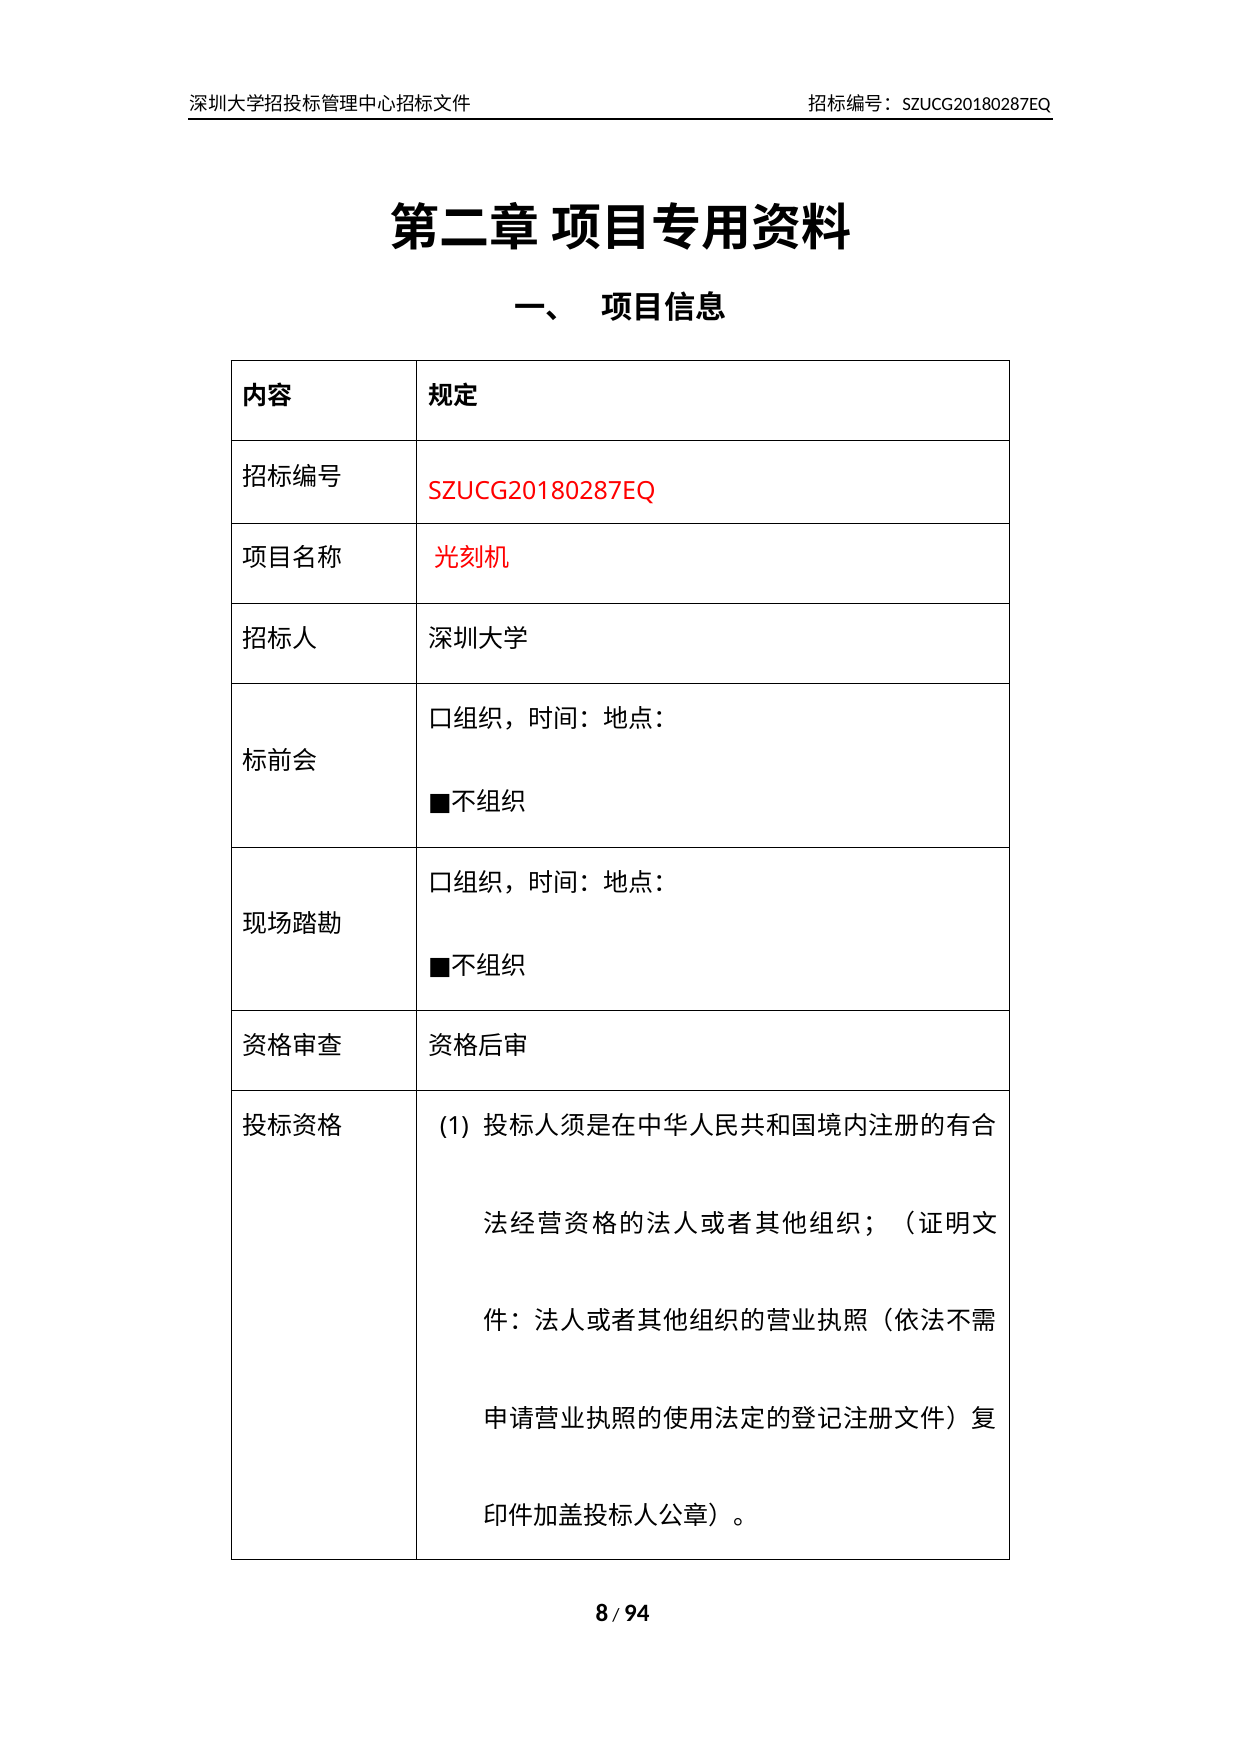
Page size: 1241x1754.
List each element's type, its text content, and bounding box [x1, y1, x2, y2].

table_cell 现场踏勘 [232, 848, 416, 1010]
table_cell 招标编号 [232, 441, 416, 522]
text 第二章 项目专用资料 [187, 175, 1053, 272]
table_header 规定 [417, 361, 1009, 440]
table_cell 口组织，时间：地点： ■不组织 [417, 684, 1009, 847]
table_cell 投标资格 [232, 1091, 416, 1559]
table_cell SZUCG20180287EQ [417, 441, 1009, 522]
list 项目信息 [187, 272, 1053, 337]
table_cell 招标人 [232, 604, 416, 683]
table_cell 项目名称 [232, 524, 416, 603]
table_header 内容 [232, 361, 416, 440]
table_cell 深圳大学 [417, 604, 1009, 683]
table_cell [417, 1091, 1009, 1559]
table_cell 光刻机 [417, 524, 1009, 603]
table_cell 口组织，时间：地点： ■不组织 [417, 848, 1009, 1010]
table_cell 资格审查 [232, 1011, 416, 1090]
table_cell 标前会 [232, 684, 416, 847]
table_cell 资格后审 [417, 1011, 1009, 1090]
